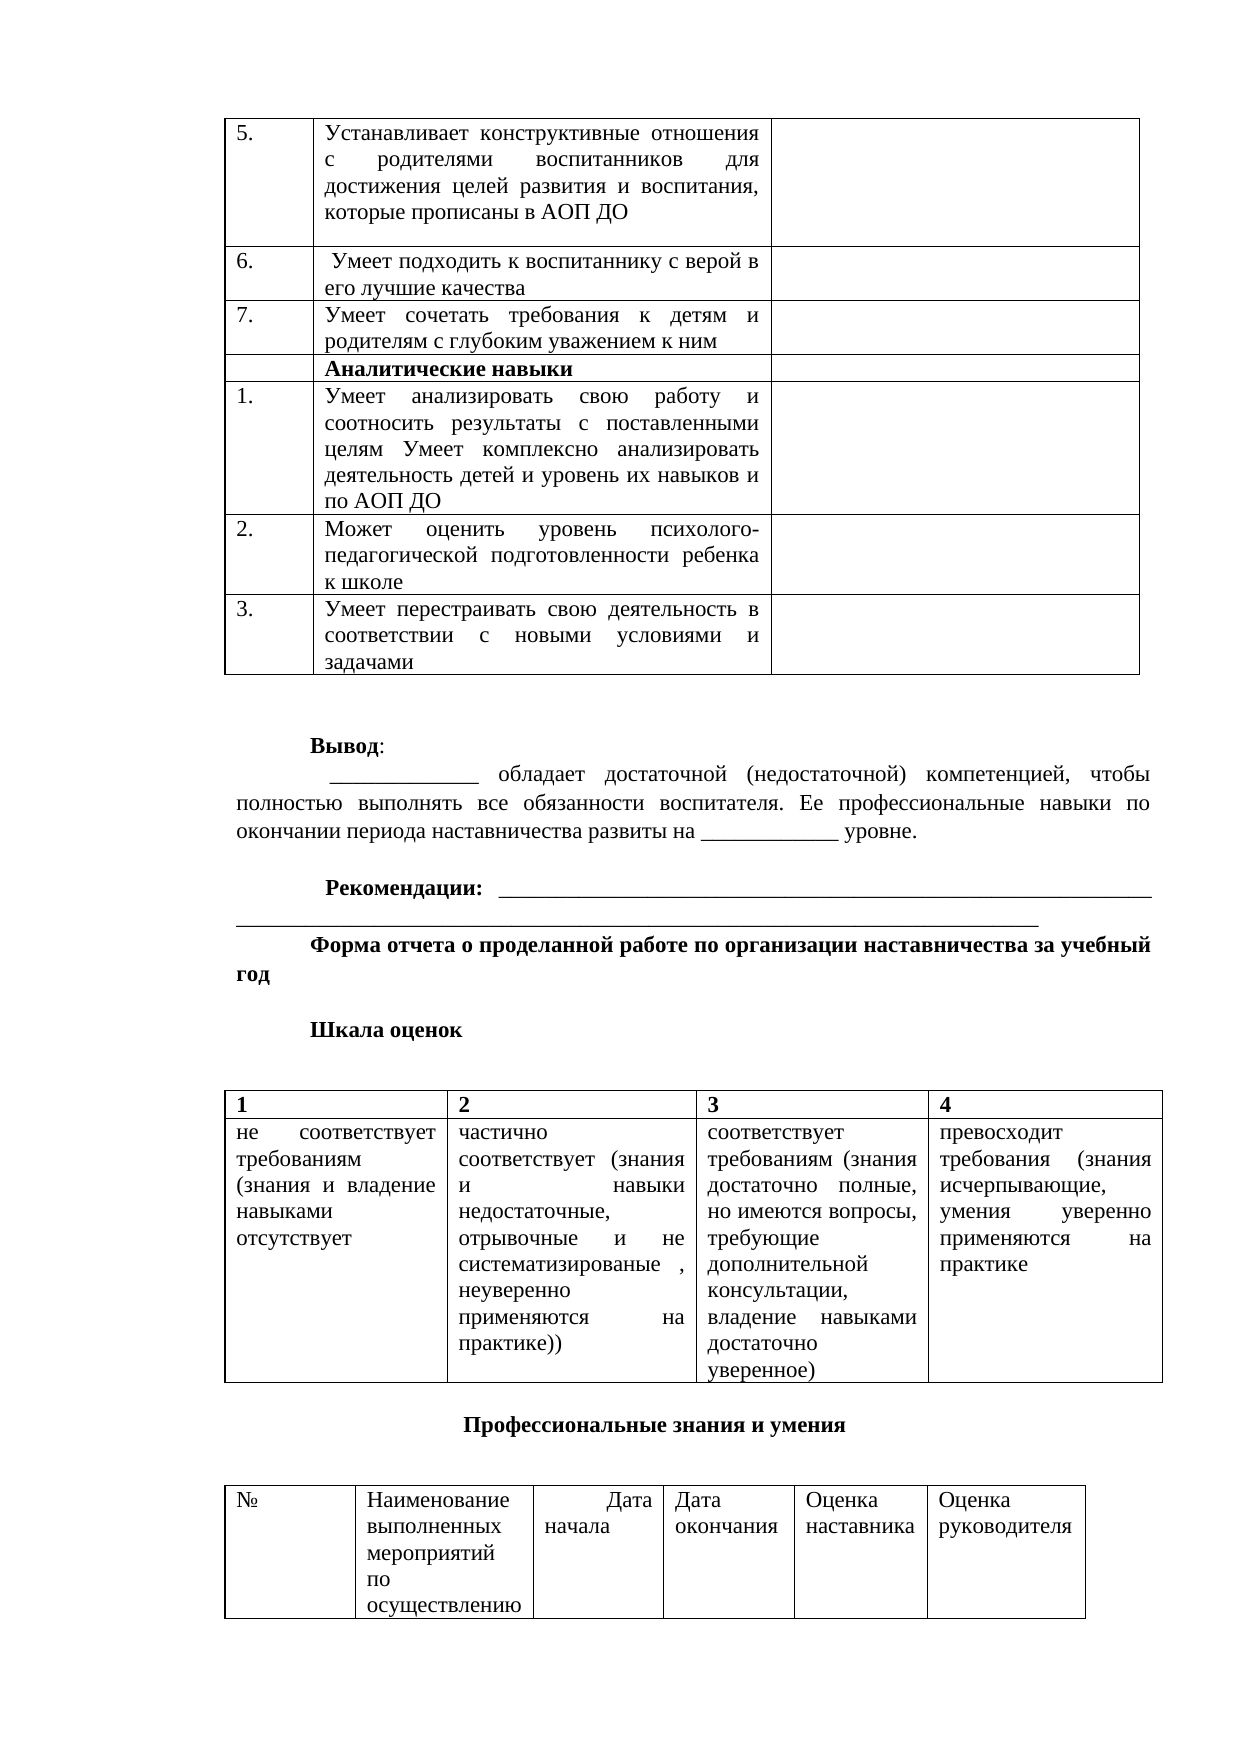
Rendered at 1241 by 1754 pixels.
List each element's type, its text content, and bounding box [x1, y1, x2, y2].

table_header Дата окончания [664, 1486, 794, 1618]
list Форма отчета о проделанной работе по организации наставничества за учебный год [236, 931, 1152, 986]
table_cell Умеет подходить к воспитаннику с верой в его лучшие качества [314, 247, 771, 300]
list Рекомендации: _________________________________________________________ ______________________________________________________________________ [236, 874, 1152, 929]
table_cell Устанавливает конструктивные отношения с родителями воспитанников для достижения целей развития и воспитания, которые прописаны в АОП ДО [314, 119, 771, 246]
list Вывод: [236, 732, 1152, 758]
table_cell Умеет перестраивать свою деятельность в соответствии с новыми условиями и задачами [314, 595, 771, 674]
table_cell [772, 355, 1139, 381]
table_cell Умеет анализировать свою работу и соотносить результаты с поставленными целям Умеет комплексно анализировать деятельность детей и уровень их навыков и по АОП ДО [314, 382, 771, 514]
table_cell частично соответствует (знания и навыки недостаточные, отрывочные и не систематизированые , неуверенно применяются на практике)) [448, 1119, 696, 1382]
table_cell превосходит требования (знания исчерпывающие, умения уверенно применяются на практике [929, 1119, 1162, 1382]
table_header 2 [448, 1091, 696, 1117]
table_header № [226, 1486, 355, 1618]
table_cell 6. [226, 247, 313, 300]
table_header 3 [697, 1091, 928, 1117]
table_cell [772, 595, 1139, 674]
table_cell [772, 301, 1139, 354]
list Профессиональные знания и умения [384, 1411, 1152, 1438]
table_cell Умеет сочетать требования к детям и родителям с глубоким уважением к ним [314, 301, 771, 354]
table_header Оценка руководителя [928, 1486, 1085, 1618]
table_header 4 [929, 1091, 1162, 1117]
table_cell 3. [226, 595, 313, 674]
table_header 1 [226, 1091, 447, 1117]
table_cell Аналитические навыки [314, 355, 771, 381]
table_cell [772, 515, 1139, 594]
table_header Оценка наставника [795, 1486, 927, 1618]
table_cell не соответствует требованиям (знания и владение навыками отсутствует [226, 1119, 447, 1382]
table_cell [772, 247, 1139, 300]
table_cell 5. [226, 119, 313, 246]
list Шкала оценок [236, 1016, 1152, 1043]
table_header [356, 1486, 533, 1618]
table_cell [226, 355, 313, 381]
table_cell 2. [226, 515, 313, 594]
table_cell 7. [226, 301, 313, 354]
table_header Дата начала [534, 1486, 663, 1618]
table_cell 1. [226, 382, 313, 514]
table_cell [772, 382, 1139, 514]
table_cell соответствует требованиям (знания достаточно полные, но имеются вопросы, требующие дополнительной консультации, владение навыками достаточно уверенное) [697, 1119, 928, 1382]
table_cell [772, 119, 1139, 246]
list _____________ обладает достаточной (недостаточной) компетенцией, чтобы полностью выполнять все обязанности воспитателя. Ее профессиональные навыки по окончании периода наставничества развиты на ____________ уровне. [236, 761, 1152, 844]
table_cell Может оценить уровень психолого-педагогической подготовленности ребенка к школе [314, 515, 771, 594]
